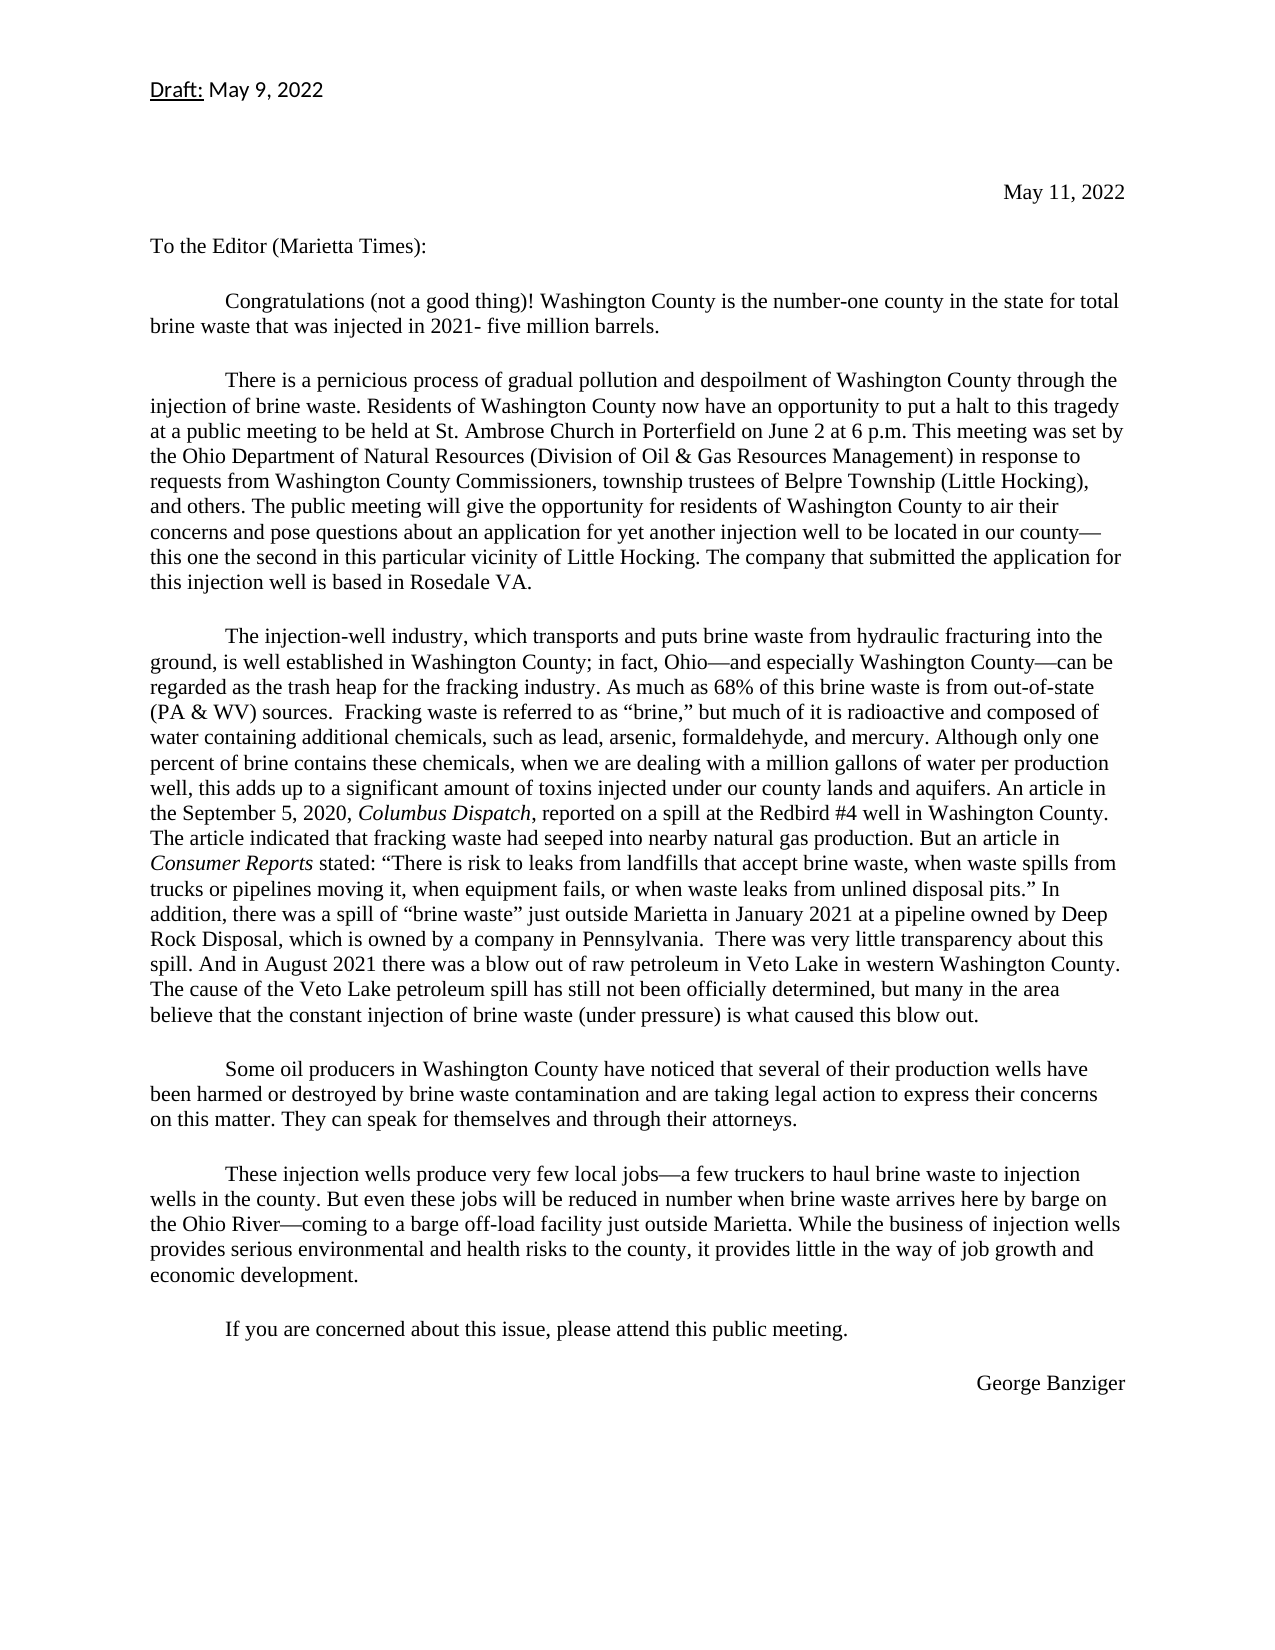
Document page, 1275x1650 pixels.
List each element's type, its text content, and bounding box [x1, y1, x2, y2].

text There is a pernicious process of gradual pollution and despoilment of Washington County through the injection of brine waste. Residents of Washington County now have an opportunity to put a halt to this tragedy at a public meeting to be held at St. Ambrose Church in Porterfield on June 2 at 6 p.m. This meeting was set by the Ohio Department of Natural Resources (Division of Oil & Gas Resources Management) in response to requests from Washington County Commissioners, township trustees of Belpre Township (Little Hocking), and others. The public meeting will give the opportunity for residents of Washington County to air their concerns and pose questions about an application for yet another injection well to be located in our county—this one the second in this particular vicinity of Little Hocking. The company that submitted the application for this injection well is based in Rosedale VA. [150, 367, 1125, 594]
text May 11, 2022 [150, 179, 1125, 204]
text Congratulations (not a good thing)! Washington County is the number-one county in the state for total brine waste that was injected in 2021- five million barrels. [150, 288, 1125, 338]
text If you are concerned about this issue, please attend this public meeting. [150, 1316, 1125, 1341]
text These injection wells produce very few local jobs—a few truckers to haul brine waste to injection wells in the county. But even these jobs will be reduced in number when brine waste arrives here by barge on the Ohio River—coming to a barge off-load facility just outside Marietta. While the business of injection wells provides serious environmental and health risks to the county, it provides little in the way of job growth and economic development. [150, 1161, 1125, 1287]
text The injection-well industry, which transports and puts brine waste from hydraulic fracturing into the ground, is well established in Washington County; in fact, Ohio—and especially Washington County—can be regarded as the trash heap for the fracking industry. As much as 68% of this brine waste is from out-of-state (PA & WV) sources. Fracking waste is referred to as “brine,” but much of it is radioactive and composed of water containing additional chemicals, such as lead, arsenic, formaldehyde, and mercury. Although only one percent of brine contains these chemicals, when we are dealing with a million gallons of water per production well, this adds up to a significant amount of toxins injected under our county lands and aquifers. An article in the September 5, 2020, Columbus Dispatch, reported on a spill at the Redbird #4 well in Washington County. The article indicated that fracking waste had seeped into nearby natural gas production. But an article in Consumer Reports stated: “There is risk to leaks from landfills that accept brine waste, when waste spills from trucks or pipelines moving it, when equipment fails, or when waste leaks from unlined disposal pits.” In addition, there was a spill of “brine waste” just outside Marietta in January 2021 at a pipeline owned by Deep Rock Disposal, which is owned by a company in Pennsylvania. There was very little transparency about this spill. And in August 2021 there was a blow out of raw petroleum in Veto Lake in western Washington County. The cause of the Veto Lake petroleum spill has still not been officially determined, but many in the area believe that the constant injection of brine waste (under pressure) is what caused this blow out. [150, 623, 1125, 1027]
text Some oil producers in Washington County have noticed that several of their production wells have been harmed or destroyed by brine waste contamination and are taking legal action to express their concerns on this matter. They can speak for themselves and through their attorneys. [150, 1056, 1125, 1132]
text George Banziger [150, 1370, 1125, 1396]
text To the Editor (Marietta Times): [150, 233, 1125, 259]
